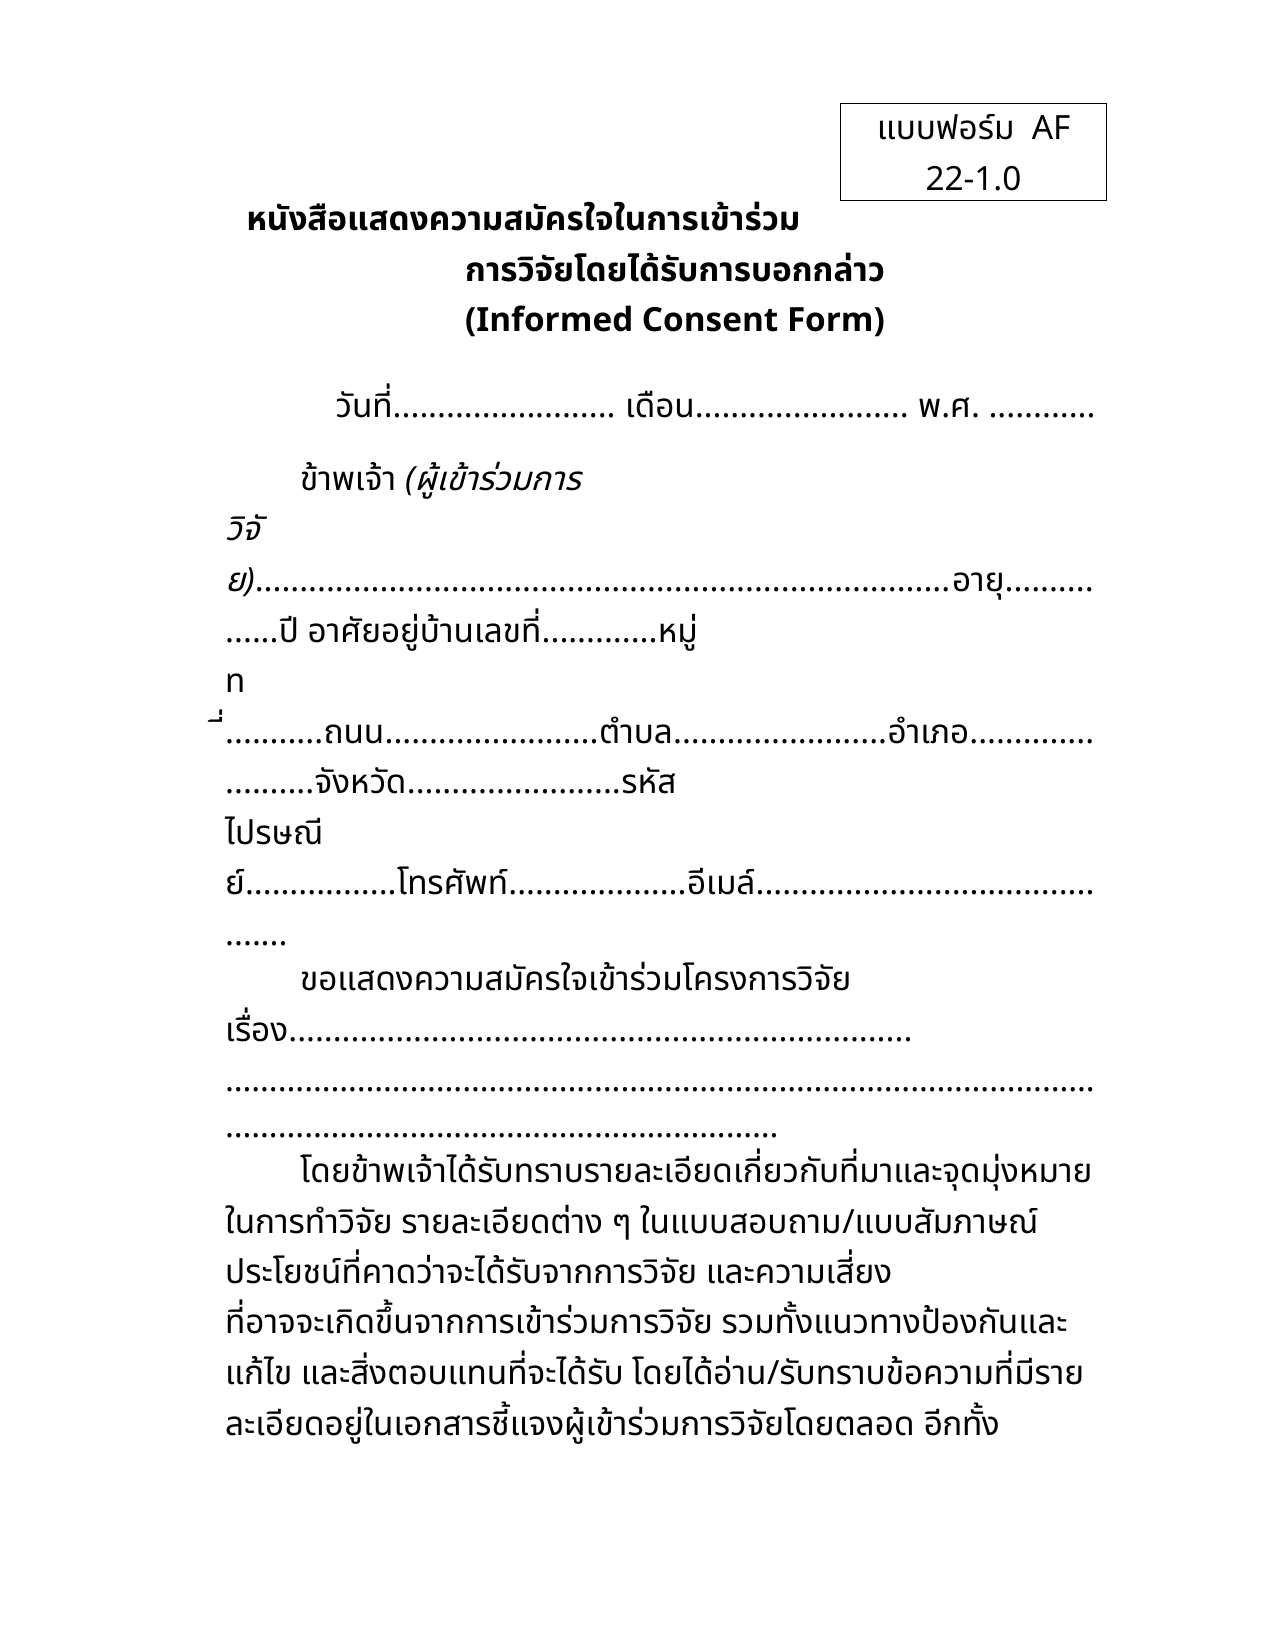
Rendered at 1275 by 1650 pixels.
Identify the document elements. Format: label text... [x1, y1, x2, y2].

text หนังสือแสดงความสมัครใจในการเข้าร่วมการวิจัยโดยได้รับการบอกกล่าว [225, 195, 1125, 296]
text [225, 1147, 1096, 1450]
text วันที่......................... เดือน........................ พ.ศ. ............ [225, 381, 1096, 432]
text ขอแสดงความสมัครใจเข้าร่วมโครงการวิจัย เรื่อง...................................................................... [225, 955, 1096, 1056]
table_header แบบฟอร์ม AF 22-1.0 [841, 104, 1106, 200]
text ……………………………………………………………………………………………………………………………………………… [225, 1056, 1096, 1147]
text ข้าพเจ้า (ผู้เข้าร่วมการวิจัย)..............................................................................อายุ................ปี อาศัยอยู่บ้านเลขที่.............หมู่ที่...........ถนน........................ตำบล........................อำเภอ........................จังหวัด........................รหัสไปรษณีย์.................โทรศัพท์....................อีเมล์............................................. [225, 455, 1096, 955]
text (Informed Consent Form) [225, 296, 1125, 342]
